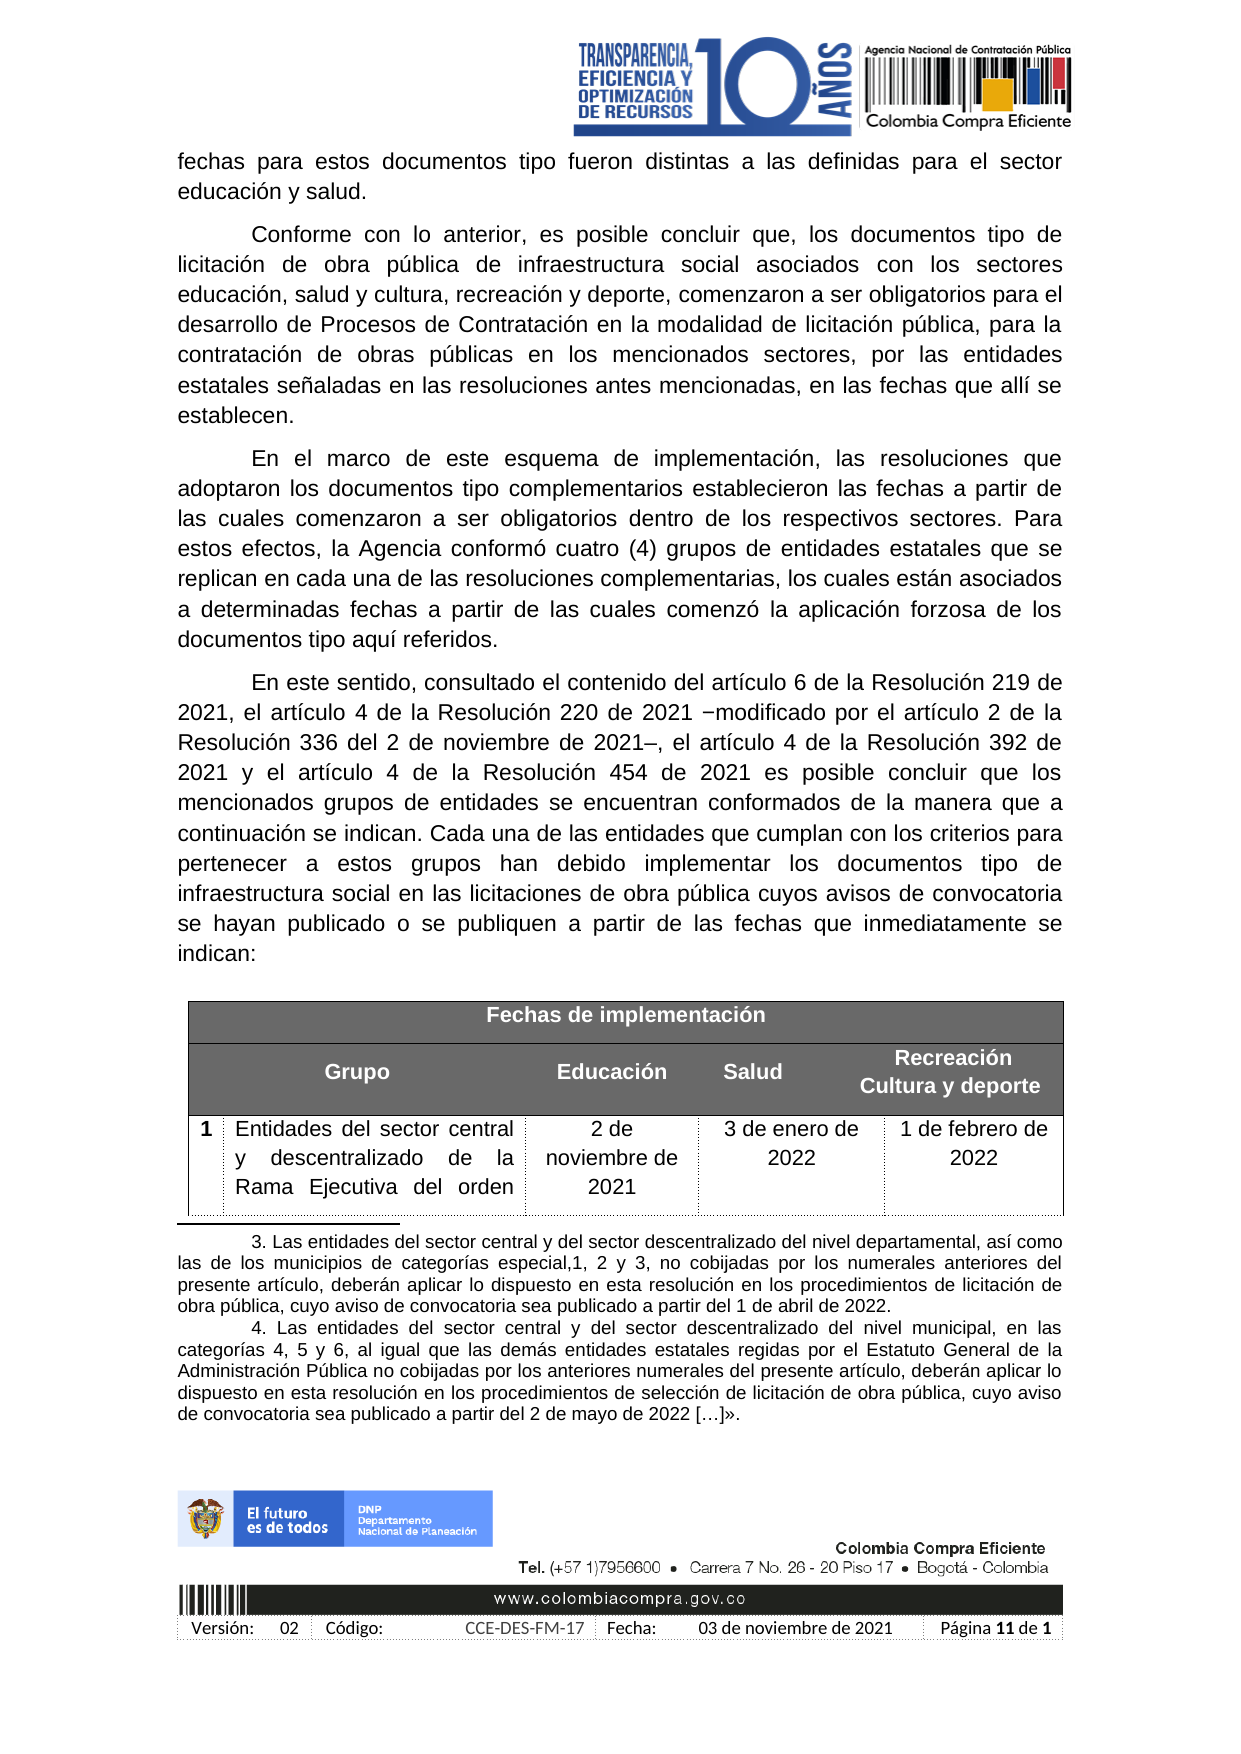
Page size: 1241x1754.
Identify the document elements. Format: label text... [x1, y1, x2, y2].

table_cell 1 de febrero de 2022 [885, 1116, 1063, 1215]
picture [563, 30, 1082, 147]
table_cell Salud [698, 1044, 807, 1115]
text Conforme con lo anterior, es posible concluir que, los documentos tipo de licitación de obra pública de infraestructura social asociados con los sectores educación, salud y cultura, recreación y deporte, comenzaron a ser obligatorios para el desarrollo de Procesos de Contratación en la modalidad de licitación pública, para la contratación de obras públicas en los mencionados sectores, por las entidades estatales señaladas en las resoluciones antes mencionadas, en las fechas que allí se establecen. [177, 221, 1063, 428]
text En este sentido, consultado el contenido del artículo 6 de la Resolución 219 de 2021, el artículo 4 de la Resolución 220 de 2021 −modificado por el artículo 2 de la Resolución 336 del 2 de noviembre de 2021–, el artículo 4 de la Resolución 392 de 2021 y el artículo 4 de la Resolución 454 de 2021 es posible concluir que los mencionados grupos de entidades se encuentran conformados de la manera que a continuación se indican. Cada una de las entidades que cumplan con los criterios para pertenecer a estos grupos han debido implementar los documentos tipo de infraestructura social en las licitaciones de obra pública cuyos avisos de convocatoria se hayan publicado o se publiquen a partir de las fechas que inmediatamente se indican: [177, 668, 1063, 967]
table_cell 3 de enero de 2022 [698, 1116, 884, 1215]
table_cell Recreación Cultura y deporte [807, 1044, 1063, 1115]
table_cell Educación [525, 1044, 698, 1115]
text En el marco de este esquema de implementación, las resoluciones que adoptaron los documentos tipo complementarios establecieron las fechas a partir de las cuales comenzaron a ser obligatorios dentro de los respectivos sectores. Para estos efectos, la Agencia conformó cuatro (4) grupos de entidades estatales que se replican en cada una de las resoluciones complementarias, los cuales están asociados a determinadas fechas a partir de las cuales comenzó la aplicación forzosa de los documentos tipo aquí referidos. [177, 444, 1063, 652]
table_cell 2 de noviembre de 2021 [525, 1116, 698, 1215]
text Finalmente, el artículo 4 de la Resolución 454 del 16 de diciembre de 2021 también definió que la implementación de los documentos tipo complementarios para los procesos de cultura, recreación y deporte sería gradual de acuerdo con un cronograma que determina las fechas atendiendo unos grupos de entidades. Estas fechas para estos documentos tipo fueron distintas a las definidas para el sector educación y salud. [177, 148, 1063, 204]
picture [177, 1490, 1063, 1615]
table_header Fechas de implementación [189, 1002, 1063, 1043]
table_cell Grupo [189, 1044, 525, 1115]
table_cell 1 [189, 1116, 224, 1215]
table_cell Entidades del sector central y descentralizado de la Rama Ejecutiva del orden nacional; [224, 1116, 525, 1215]
